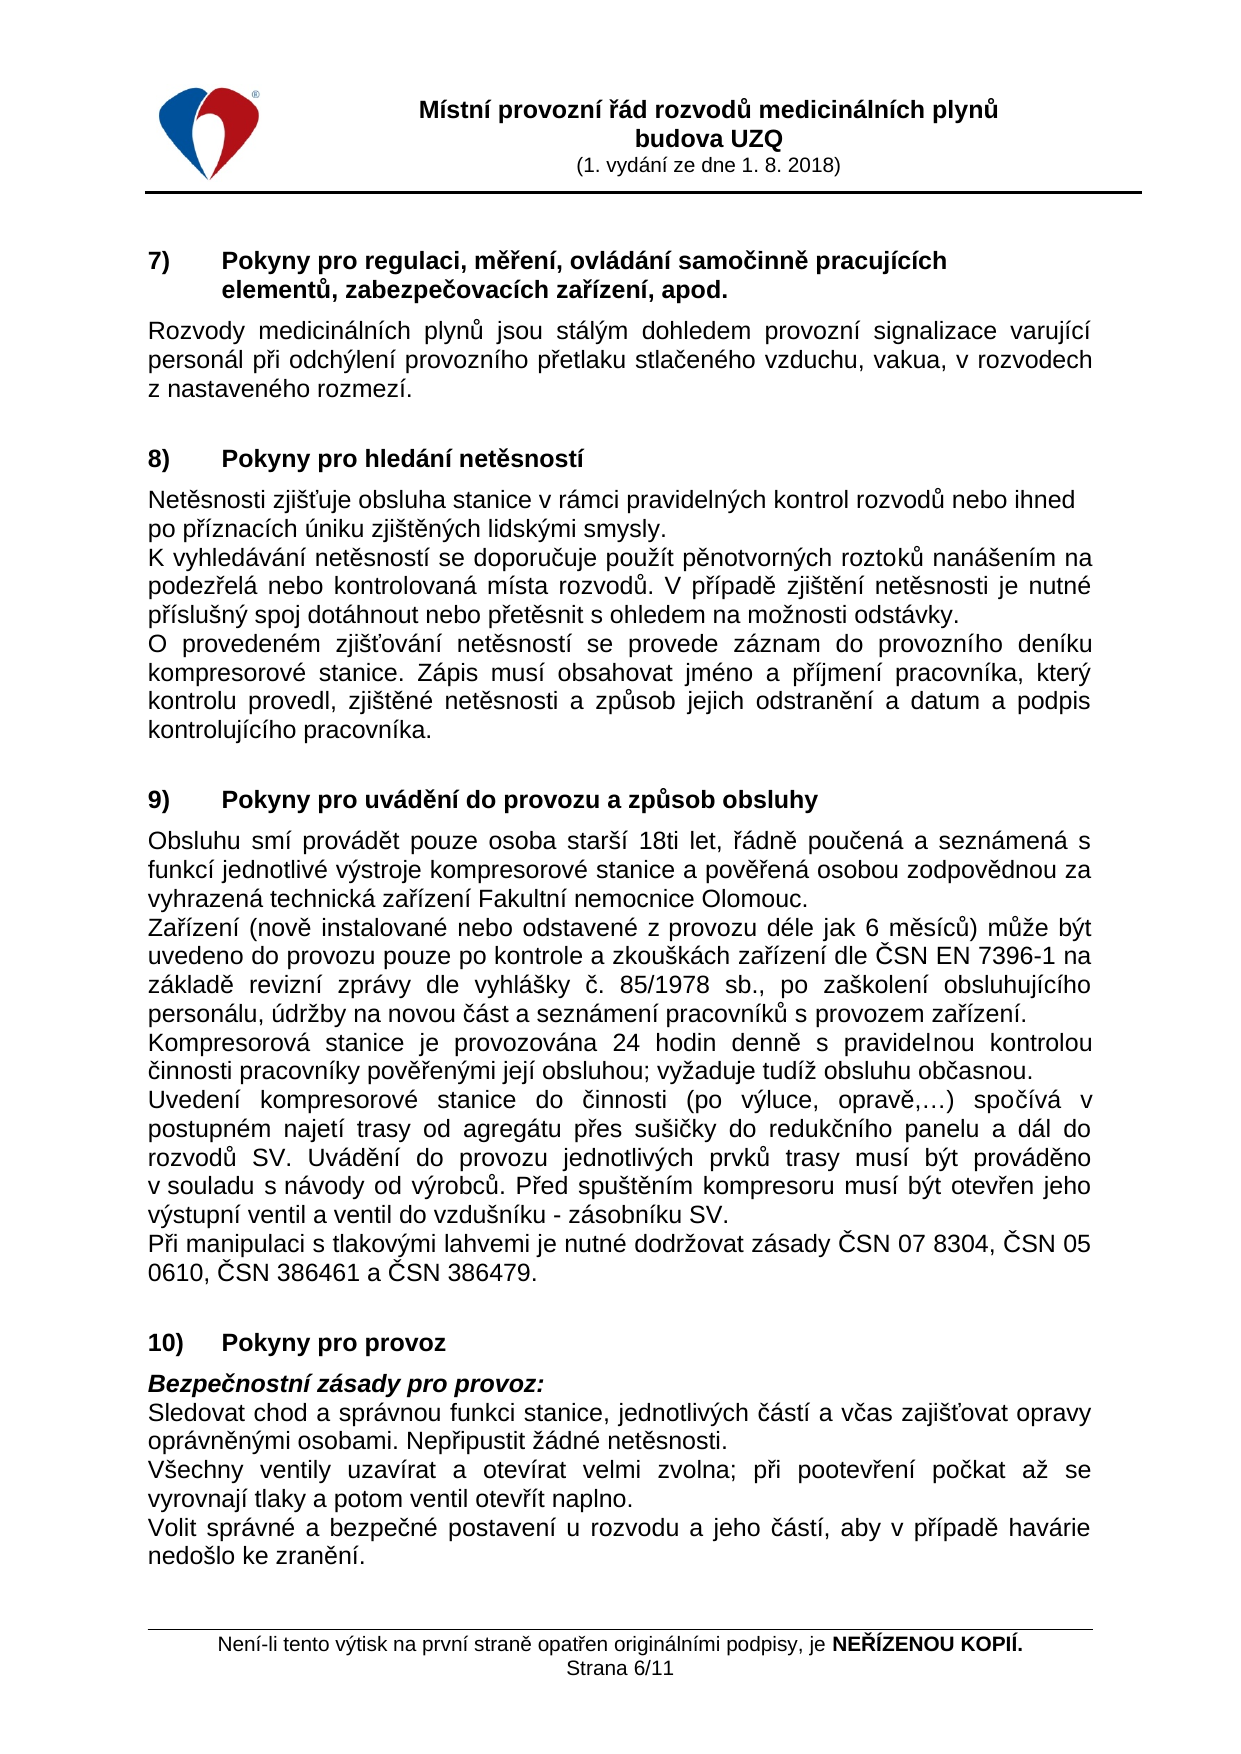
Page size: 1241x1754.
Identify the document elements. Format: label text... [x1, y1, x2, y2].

text 7) Pokyny pro regulaci, měření, ovládání samočinně pracujících [148, 246, 1093, 275]
text 9) Pokyny pro uvádění do provozu a způsob obsluhy [148, 785, 1093, 814]
text O provedeném zjišťování netěsností se provede záznam do provozního deníku kompresorové stanice. Zápis musí obsahovat jméno a příjmení pracovníka, který kontrolu provedl, zjištěné netěsnosti a způsob jejich odstranění a datum a podpis kontrolujícího pracovníka. [148, 629, 1093, 744]
text Bezpečnostní zásady pro provoz: [148, 1369, 1093, 1397]
text Volit správné a bezpečné postavení u rozvodu a jeho částí, aby v případě havárie nedošlo ke zranění. [148, 1512, 1093, 1570]
text Sledovat chod a správnou funkci stanice, jednotlivých částí a včas zajišťovat opravy oprávněnými osobami. Nepřipustit žádné netěsnosti. [148, 1397, 1093, 1455]
text Obsluhu smí provádět pouze osoba starší 18ti let, řádně poučená a seznámená s funkcí jednotlivé výstroje kompresorové stanice a pověřená osobou zodpovědnou za vyhrazená technická zařízení Fakultní nemocnice Olomouc. [148, 826, 1093, 912]
text K vyhledávání netěsností se doporučuje použít pěnotvorných roztoků nanášením na podezřelá nebo kontrolovaná místa rozvodů. V případě zjištění netěsnosti je nutné příslušný spoj dotáhnout nebo přetěsnit s ohledem na možnosti odstávky. [148, 542, 1093, 629]
text Při manipulaci s tlakovými lahvemi je nutné dodržovat zásady ČSN 07 8304, ČSN 05 0610, ČSN ČSN 386479. [148, 1229, 1093, 1286]
text elementů, zabezpečovacích zařízení, apod. [148, 275, 1093, 304]
text Kompresorová stanice je provozována 24 hodin denně s pravidelnou kontrolou činnosti pracovníky pověřenými její obsluhou; vyžaduje tudíž obsluhu občasnou. [148, 1027, 1093, 1085]
text Všechny ventily uzavírat a otevírat velmi zvolna; při pootevření počkat až se vyrovnají tlaky a potom ventil otevřít naplno. [148, 1455, 1093, 1512]
picture [156, 84, 263, 182]
text Uvedení kompresorové stanice do činnosti (po výluce, opravě,…) spočívá v postupném najetí trasy od agregátu přes sušičky do redukčního panelu a dál do rozvodů SV. Uvádění do provozu jednotlivých prvků trasy musí být prováděno v souladu s návody od výrobců. Před spuštěním kompresoru musí být otevřen jeho výstupní ventil a ventil do vzdušníku - zásobníku SV. [148, 1085, 1093, 1229]
text Rozvody medicinálních plynů jsou stálým dohledem provozní signalizace varující personál při odchýlení provozního přetlaku stlačeného vzduchu, vakua, v rozvodech z nastaveného rozmezí. [148, 316, 1093, 402]
text Zařízení (nově instalované nebo odstavené z provozu déle jak 6 měsíců) může být uvedeno do provozu pouze po kontrole a zkouškách zařízení dle ČSN EN 7396-1 na základě revizní zprávy dle vyhlášky č. 85/1978 sb., po zaškolení obsluhujícího personálu, údržby na novou část a seznámení pracovníků s provozem zařízení. [148, 912, 1093, 1027]
text 10) Pokyny pro provoz [148, 1327, 1093, 1356]
text 8) Pokyny pro hledání netěsností [148, 444, 1093, 472]
text Netěsnosti zjišťuje obsluha stanice v rámci pravidelných kontrol rozvodů nebo ihned po příznacích úniku zjištěných lidskými smysly. [148, 485, 1093, 542]
